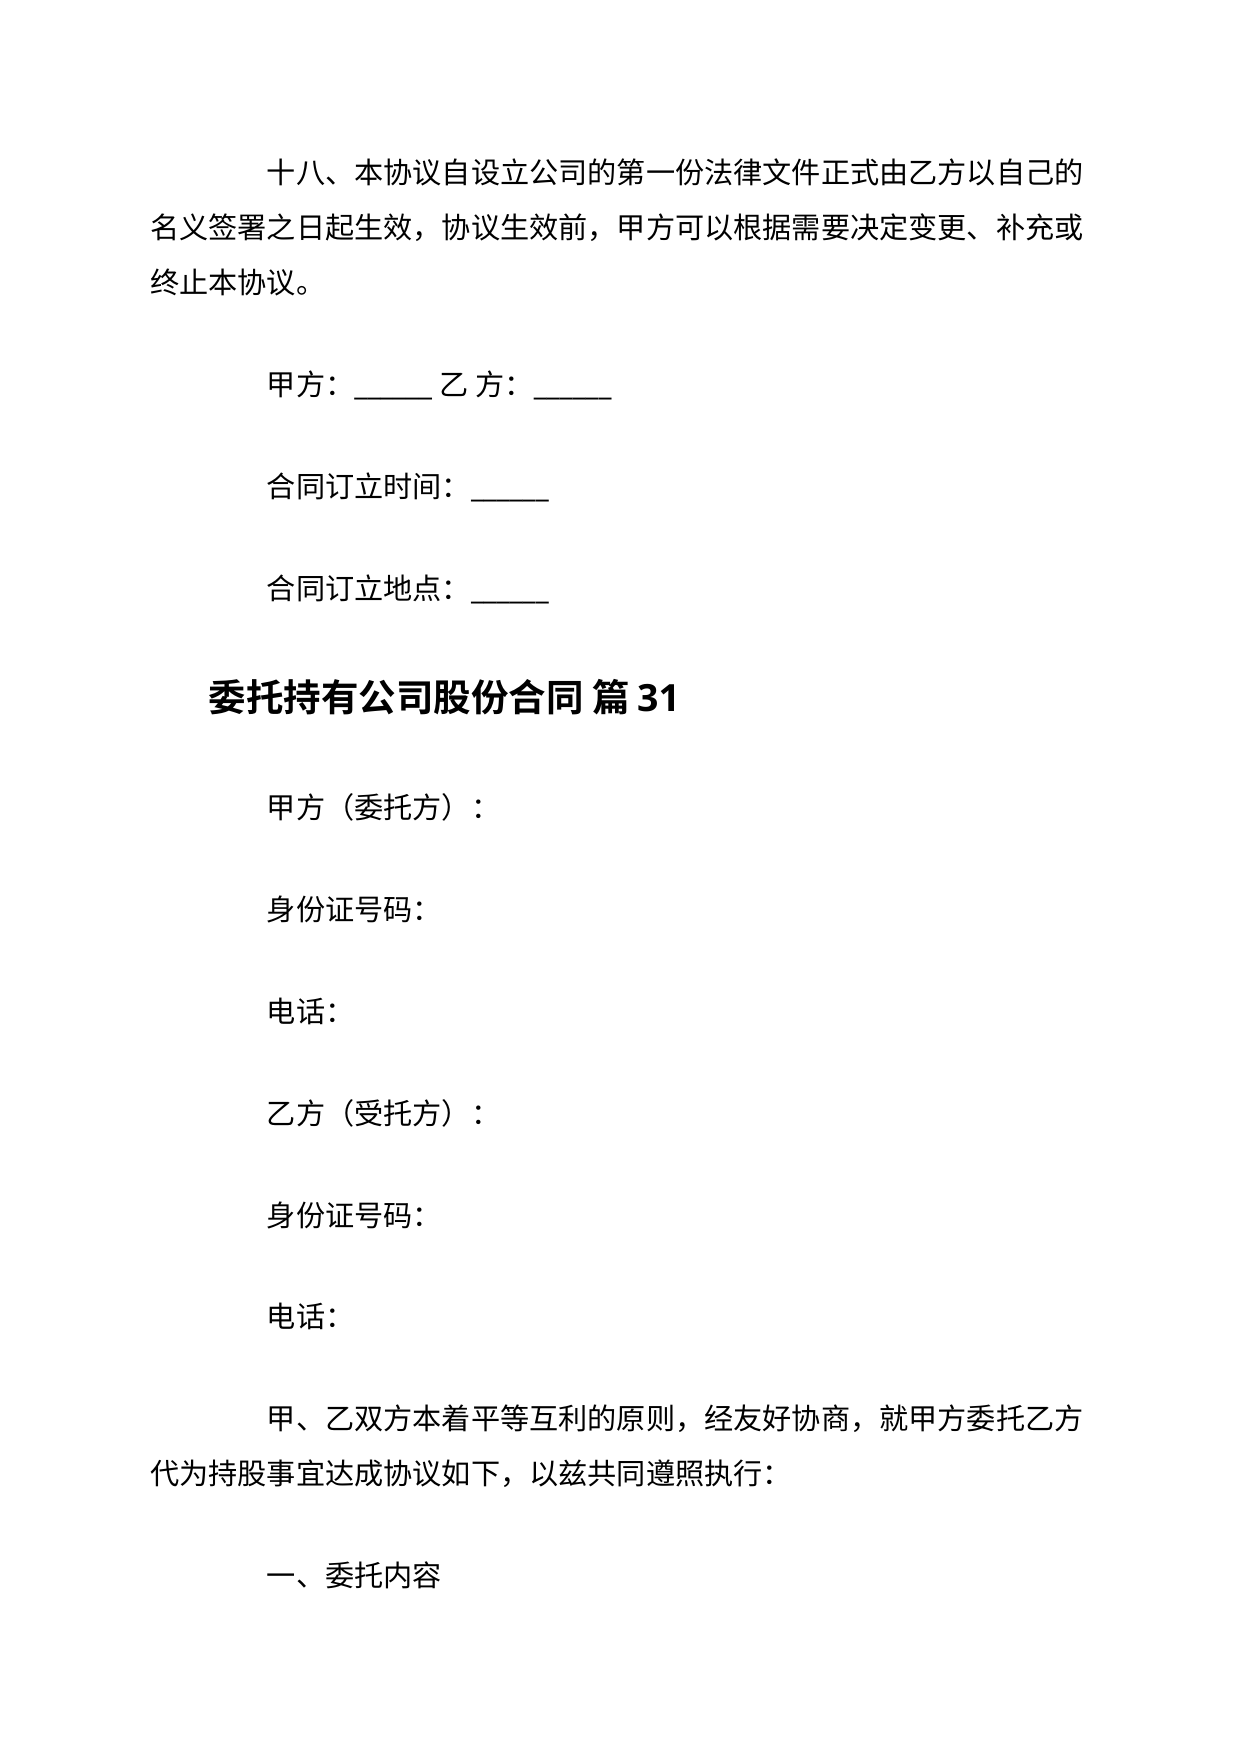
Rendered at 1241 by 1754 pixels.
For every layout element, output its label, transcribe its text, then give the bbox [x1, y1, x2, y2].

text 十八、本协议自设立公司的第一份法律文件正式由乙方以自己的名义签署之日起生效，协议生效前，甲方可以根据需要决定变更、补充或终止本协议。 [150, 150, 1090, 302]
text 乙方（受托方）： [150, 1090, 1090, 1133]
text 甲、乙双方本着平等互利的原则，经友好协商，就甲方委托乙方代为持股事宜达成协议如下，以兹共同遵照执行： [150, 1396, 1090, 1493]
text 甲方：______ 乙 方：______ [150, 362, 1090, 404]
text 合同订立时间：______ [150, 463, 1090, 506]
text 委托持有公司股份合同 篇31 [150, 667, 1090, 722]
text 甲方（委托方）： [150, 785, 1090, 827]
text 身份证号码： [150, 1192, 1090, 1234]
text 一、委托内容 [150, 1552, 1090, 1595]
text 电话： [150, 1294, 1090, 1336]
text 电话： [150, 989, 1090, 1031]
text 合同订立地点：______ [150, 566, 1090, 608]
text 身份证号码： [150, 887, 1090, 929]
